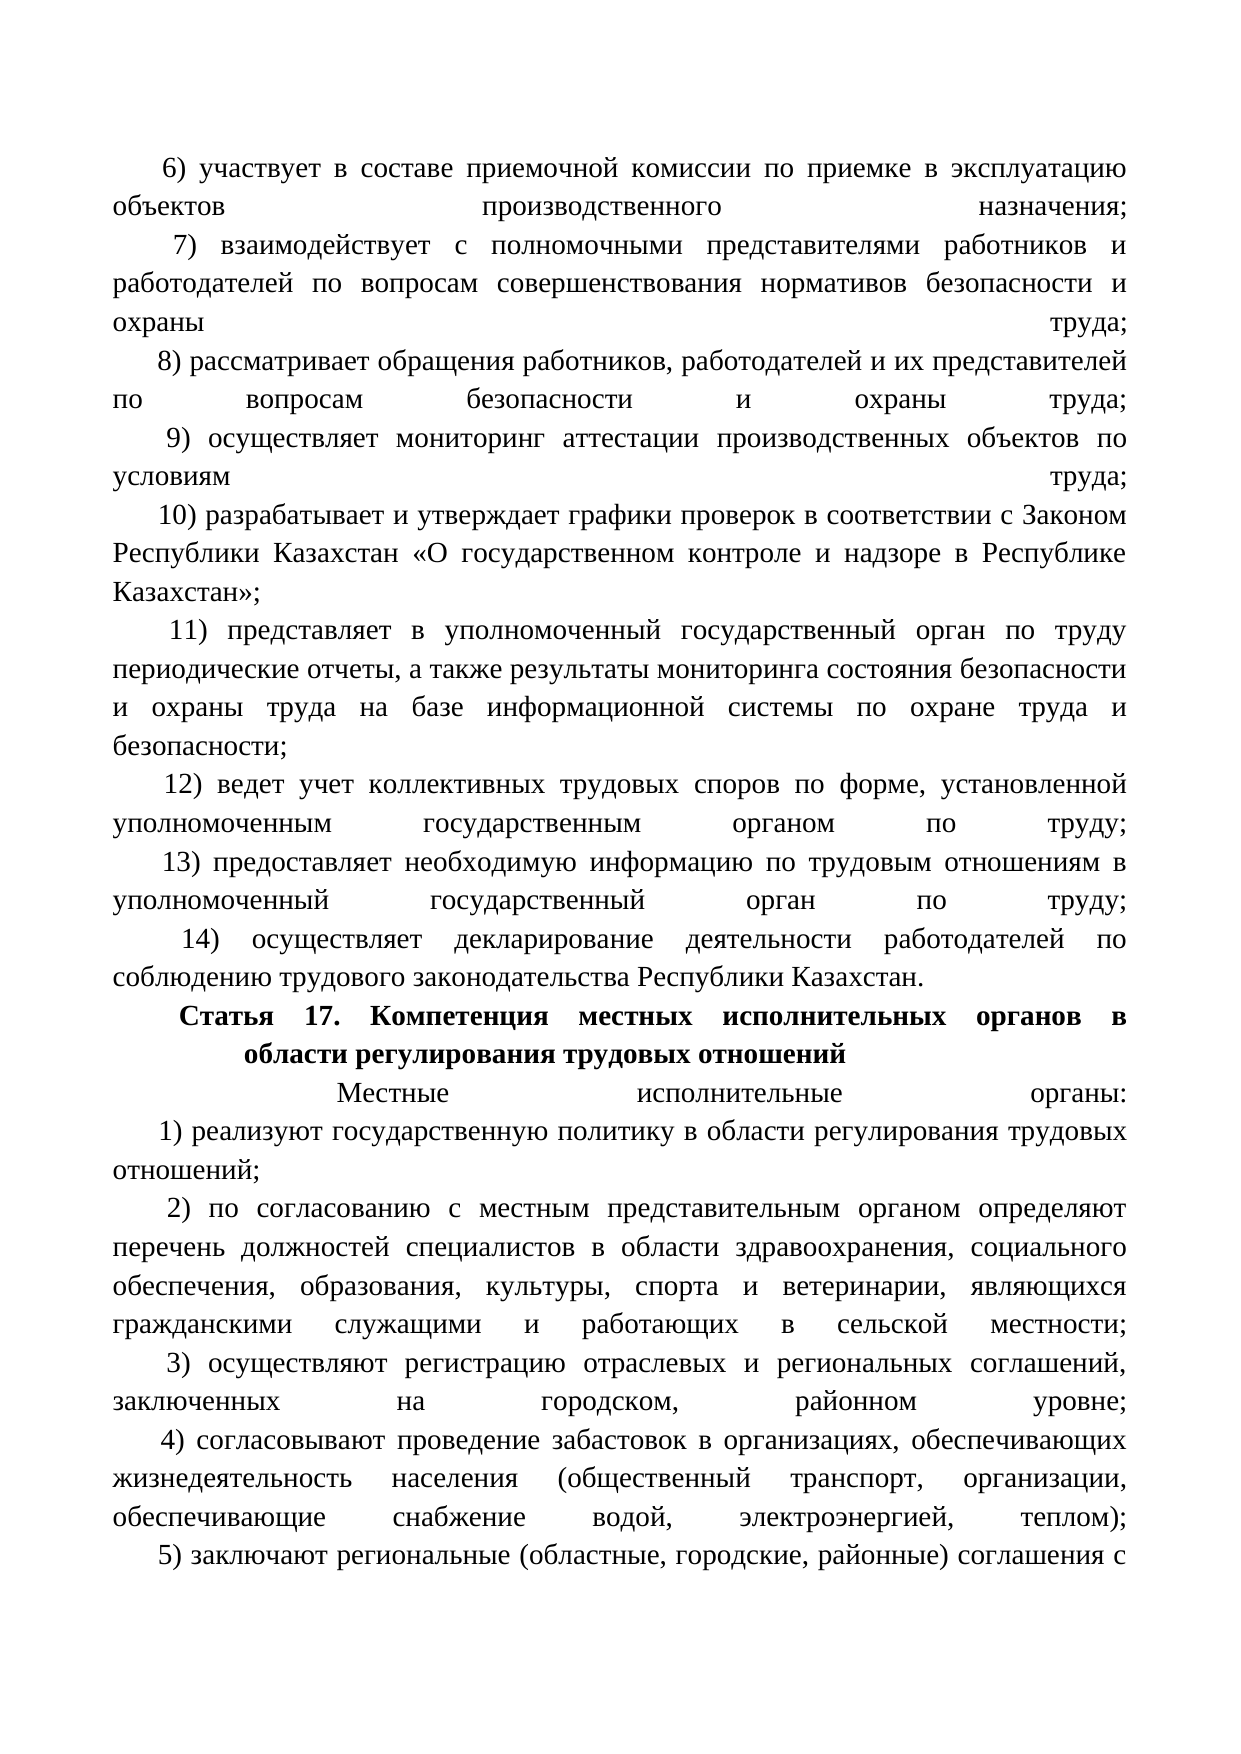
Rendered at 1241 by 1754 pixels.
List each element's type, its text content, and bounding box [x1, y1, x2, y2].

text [112, 150, 1128, 993]
text Статья 17. Компетенция местных исполнительных органов в области регулирования трудовых отношений [112, 998, 1128, 1070]
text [112, 1075, 1128, 1571]
